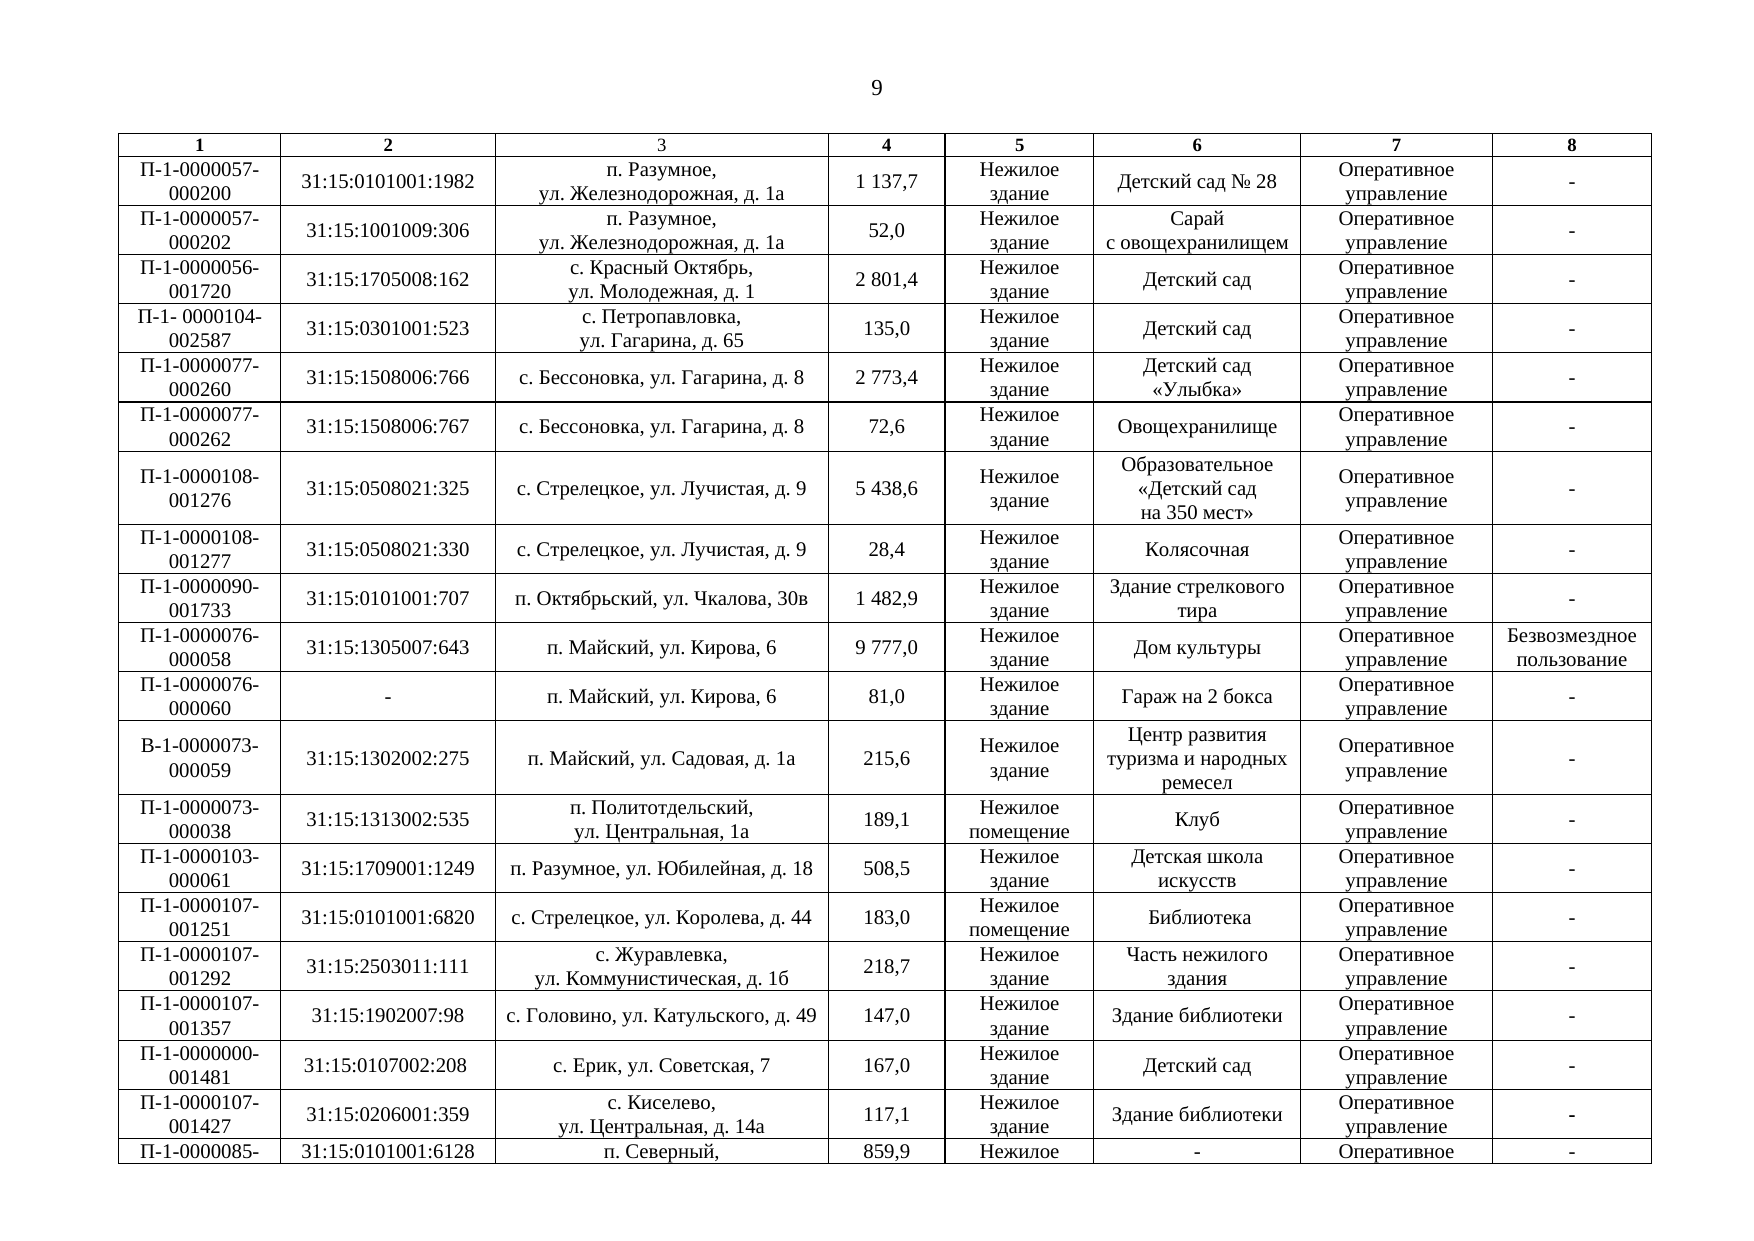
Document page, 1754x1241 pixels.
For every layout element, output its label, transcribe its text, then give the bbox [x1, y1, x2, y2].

table_cell Нежилое здание [946, 403, 1093, 451]
table_cell Детский сад № 28 [1094, 157, 1300, 205]
table_cell - [1493, 452, 1651, 524]
table_cell Сарай с овощехранилищем [1094, 206, 1300, 254]
table_cell с. Киселево, ул. Центральная, д. 14а [496, 1090, 828, 1138]
table_cell Овощехранилище [1094, 403, 1300, 451]
table_cell 508,5 [829, 844, 944, 892]
table_cell - [1493, 574, 1651, 622]
table_cell с. Головино, ул. Катульского, д. 49 [496, 991, 828, 1039]
table_cell П-1- 0000104-002587 [119, 304, 280, 352]
table_cell Колясочная [1094, 525, 1300, 573]
table_cell П-1-0000107-001427 [119, 1090, 280, 1138]
table_header 4 [829, 134, 944, 156]
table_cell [496, 1139, 828, 1163]
table_cell 117,1 [829, 1090, 944, 1138]
table_cell 31:15:0508021:325 [281, 452, 495, 524]
table_cell Нежилое здание [946, 452, 1093, 524]
table_cell Оперативное управление [1301, 157, 1492, 205]
table_cell Нежилое здание [946, 157, 1093, 205]
table_cell 167,0 [829, 1041, 944, 1089]
table_cell Здание библиотеки [1094, 991, 1300, 1039]
table_cell - [1493, 1139, 1651, 1163]
table_cell П-1-0000073-000038 [119, 795, 280, 843]
table_cell 215,6 [829, 721, 944, 794]
table_cell 31:15:1508006:767 [281, 403, 495, 451]
table_cell 218,7 [829, 942, 944, 990]
table_cell 31:15:1302002:275 [281, 721, 495, 794]
table_cell Нежилое здание [946, 574, 1093, 622]
table_cell - [1493, 672, 1651, 720]
table_cell - [1493, 304, 1651, 352]
table_cell - [1493, 991, 1651, 1039]
table_header 8 [1493, 134, 1651, 156]
table_cell 31:15:1313002:535 [281, 795, 495, 843]
table_cell Оперативное управление [1301, 353, 1492, 401]
table_header 5 [946, 134, 1093, 156]
table_cell П-1-0000000-001481 [119, 1041, 280, 1089]
table_cell 147,0 [829, 991, 944, 1039]
table_cell Клуб [1094, 795, 1300, 843]
table_cell 31:15:0107002:208 [281, 1041, 495, 1089]
table_cell - [1493, 942, 1651, 990]
table_cell с. Бессоновка, ул. Гагарина, д. 8 [496, 353, 828, 401]
table_cell Нежилое помещение [946, 1139, 1093, 1163]
table_cell Оперативное управление [1301, 255, 1492, 303]
table_cell с. Бессоновка, ул. Гагарина, д. 8 [496, 403, 828, 451]
table_cell 5 438,6 [829, 452, 944, 524]
table_cell Оперативное управление [1301, 452, 1492, 524]
table_cell Нежилое помещение [946, 893, 1093, 941]
table_cell Нежилое помещение [946, 795, 1093, 843]
table_cell П-1-0000107-001292 [119, 942, 280, 990]
table_cell 31:15:1705008:162 [281, 255, 495, 303]
table_cell с. Журавлевка, ул. Коммунистическая, д. 1б [496, 942, 828, 990]
table_cell П-1-0000076-000060 [119, 672, 280, 720]
table_cell п. Разумное, ул. Железнодорожная, д. 1а [496, 157, 828, 205]
table_cell - [1493, 844, 1651, 892]
table_cell П-1-0000107-001251 [119, 893, 280, 941]
table_cell Детский сад [1094, 1041, 1300, 1089]
table_cell Нежилое здание [946, 844, 1093, 892]
table_cell с. Стрелецкое, ул. Лучистая, д. 9 [496, 525, 828, 573]
table_cell - [1493, 893, 1651, 941]
table_cell Детский сад [1094, 255, 1300, 303]
table_cell 31:15:1902007:98 [281, 991, 495, 1039]
table_header 7 [1301, 134, 1492, 156]
table_cell - [1493, 206, 1651, 254]
table_cell 859,9 [829, 1139, 944, 1163]
table_cell с. Стрелецкое, ул. Лучистая, д. 9 [496, 452, 828, 524]
table_cell 1 137,7 [829, 157, 944, 205]
table_cell П-1-0000108-001276 [119, 452, 280, 524]
table_cell - [1493, 255, 1651, 303]
table_cell - [281, 672, 495, 720]
table_cell Оперативное управление [1301, 844, 1492, 892]
table_cell П-1-0000056-001720 [119, 255, 280, 303]
table_cell - [1493, 525, 1651, 573]
table_cell п. Разумное, ул. Железнодорожная, д. 1а [496, 206, 828, 254]
table_cell - [1493, 795, 1651, 843]
table_cell П-1-0000103-000061 [119, 844, 280, 892]
table_cell Оперативное управление [1301, 206, 1492, 254]
table_header 1 [119, 134, 280, 156]
table_cell 183,0 [829, 893, 944, 941]
table_cell П-1-0000090-001733 [119, 574, 280, 622]
table_cell Часть нежилого здания [1094, 942, 1300, 990]
table_cell 31:15:0508021:330 [281, 525, 495, 573]
table_cell 1 482,9 [829, 574, 944, 622]
table_cell п. Октябрьский, ул. Чкалова, 30в [496, 574, 828, 622]
table_cell Нежилое здание [946, 623, 1093, 671]
table_cell Оперативное управление [1301, 574, 1492, 622]
table_cell Детская школа искусств [1094, 844, 1300, 892]
table_cell - [1493, 1090, 1651, 1138]
table_cell Оперативное управление [1301, 623, 1492, 671]
table_cell 31:15:0206001:359 [281, 1090, 495, 1138]
table_cell с. Красный Октябрь, ул. Молодежная, д. 1 [496, 255, 828, 303]
table_cell Оперативное управление [1301, 795, 1492, 843]
table_cell 31:15:0301001:523 [281, 304, 495, 352]
table_cell Оперативное управление [1301, 1041, 1492, 1089]
table_cell П-1-0000108-001277 [119, 525, 280, 573]
table_cell П-1-0000076-000058 [119, 623, 280, 671]
table_cell - [1094, 1139, 1300, 1163]
table_cell Оперативное управление [1301, 893, 1492, 941]
table_cell Нежилое здание [946, 672, 1093, 720]
table_cell 189,1 [829, 795, 944, 843]
table_cell с. Ерик, ул. Советская, 7 [496, 1041, 828, 1089]
table_cell 31:15:0101001:707 [281, 574, 495, 622]
table_cell Нежилое здание [946, 255, 1093, 303]
table_cell П-1-0000085-000327 [119, 1139, 280, 1163]
table_cell Оперативное управление [1301, 304, 1492, 352]
table_cell - [1493, 353, 1651, 401]
table_header 6 [1094, 134, 1300, 156]
table_cell п. Майский, ул. Кирова, 6 [496, 623, 828, 671]
table_cell 31:15:1001009:306 [281, 206, 495, 254]
table_cell 2 801,4 [829, 255, 944, 303]
table_header 2 [281, 134, 495, 156]
table_cell 31:15:1305007:643 [281, 623, 495, 671]
table_cell Нежилое здание [946, 991, 1093, 1039]
table_cell п. Политотдельский, ул. Центральная, 1а [496, 795, 828, 843]
table_cell 135,0 [829, 304, 944, 352]
table_cell Детский сад «Улыбка» [1094, 353, 1300, 401]
table_cell п. Майский, ул. Садовая, д. 1а [496, 721, 828, 794]
table_cell П-1-0000077-000260 [119, 353, 280, 401]
table_cell 72,6 [829, 403, 944, 451]
table_cell Нежилое здание [946, 942, 1093, 990]
table_cell Здание библиотеки [1094, 1090, 1300, 1138]
table_cell Оперативное управление [1301, 1139, 1492, 1163]
table_cell 81,0 [829, 672, 944, 720]
table_cell 28,4 [829, 525, 944, 573]
table_cell Оперативное управление [1301, 403, 1492, 451]
table_cell 31:15:1508006:766 [281, 353, 495, 401]
table_cell Детский сад [1094, 304, 1300, 352]
table_cell с. Петропавловка, ул. Гагарина, д. 65 [496, 304, 828, 352]
table_cell П-1-0000057-000200 [119, 157, 280, 205]
table_cell Нежилое здание [946, 206, 1093, 254]
table_cell П-1-0000057-000202 [119, 206, 280, 254]
table_cell - [1493, 1041, 1651, 1089]
table_cell Безвозмездное пользование [1493, 623, 1651, 671]
table_cell 31:15:0101001:1982 [281, 157, 495, 205]
table_cell 9 777,0 [829, 623, 944, 671]
table_cell 31:15:2503011:111 [281, 942, 495, 990]
table_cell Нежилое здание [946, 1041, 1093, 1089]
table_cell Дом культуры [1094, 623, 1300, 671]
table_cell Нежилое здание [946, 1090, 1093, 1138]
table_cell - [1493, 157, 1651, 205]
table_cell п. Разумное, ул. Юбилейная, д. 18 [496, 844, 828, 892]
table_cell В-1-0000073-000059 [119, 721, 280, 794]
table_cell Оперативное управление [1301, 1090, 1492, 1138]
table_cell 2 773,4 [829, 353, 944, 401]
table_cell Нежилое здание [946, 304, 1093, 352]
table_cell 31:15:0101001:6820 [281, 893, 495, 941]
table_cell Нежилое здание [946, 721, 1093, 794]
table_cell П-1-0000077-000262 [119, 403, 280, 451]
table_cell 31:15:1709001:1249 [281, 844, 495, 892]
table_cell Оперативное управление [1301, 942, 1492, 990]
table_cell с. Стрелецкое, ул. Королева, д. 44 [496, 893, 828, 941]
table_cell Оперативное управление [1301, 525, 1492, 573]
table_header 3 [496, 134, 828, 156]
table_cell Центр развития туризма и народных ремесел [1094, 721, 1300, 794]
table_cell Нежилое здание [946, 525, 1093, 573]
table_cell Оперативное управление [1301, 672, 1492, 720]
table_cell - [1493, 721, 1651, 794]
table_cell Нежилое здание [946, 353, 1093, 401]
table_cell 52,0 [829, 206, 944, 254]
table_cell Здание стрелкового тира [1094, 574, 1300, 622]
table_cell - [1493, 403, 1651, 451]
table_cell 31:15:0101001:6128 [281, 1139, 495, 1163]
table_cell П-1-0000107-001357 [119, 991, 280, 1039]
table_cell Оперативное управление [1301, 721, 1492, 794]
table_cell Образовательное «Детский сад на 350 мест» [1094, 452, 1300, 524]
table_cell п. Майский, ул. Кирова, 6 [496, 672, 828, 720]
table_cell Библиотека [1094, 893, 1300, 941]
table_cell Гараж на 2 бокса [1094, 672, 1300, 720]
table_cell Оперативное управление [1301, 991, 1492, 1039]
